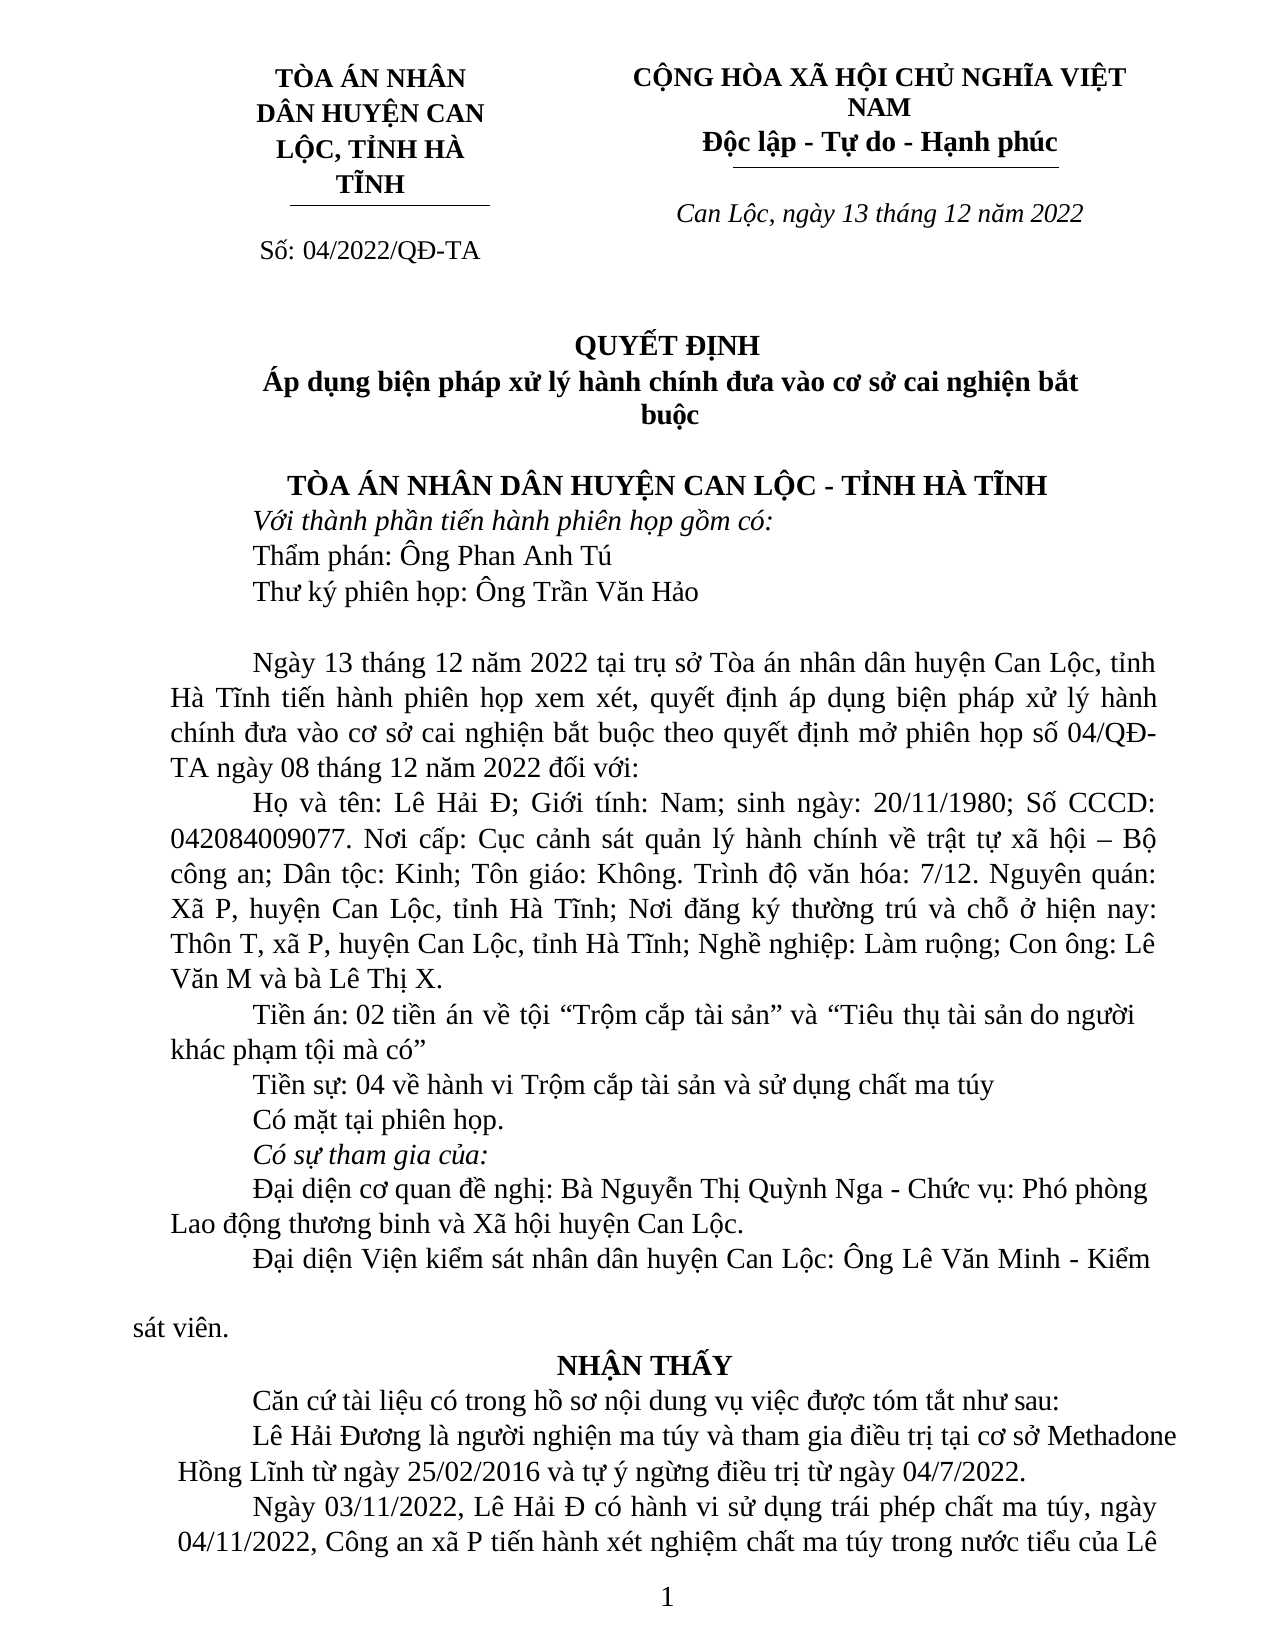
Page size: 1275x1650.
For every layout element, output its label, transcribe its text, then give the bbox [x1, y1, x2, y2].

text TÒA ÁN NHÂN DÂN HUYỆN CAN LỘC - TỈNH HÀ TĨNH [223, 468, 1111, 502]
text Họ và tên: Lê Hải Đ; Giới tính: Nam; sinh ngày: 20/11/1980; Số CCCD: 042084009077. Nơi cấp: Cục cảnh sát quản lý hành chính về trật tự xã hội – Bộ công an; Dân tộc: Kinh; Tôn giáo: Không. Trình độ văn hóa: 7/12. Nguyên quán: Xã P, huyện Can Lộc, tỉnh Hà Tĩnh; Nơi đăng ký thường trú và chỗ ở hiện nay: Thôn T, xã P, huyện Can Lộc, tỉnh Hà Tĩnh; Nghề nghiệp: Làm ruộng; Con ông: Lê Văn M và bà Lê Thị X. [170, 786, 1158, 995]
text Ngày 13 tháng 12 năm 2022 tại trụ sở Tòa án nhân dân huyện Can Lộc, tỉnh Hà Tĩnh tiến hành phiên họp xem xét, quyết định áp dụng biện pháp xử lý hành chính đưa vào cơ sở cai nghiện bắt buộc theo quyết định mở phiên họp số 04/QĐ-TA ngày 08 tháng 12 năm 2022 đối với: [170, 645, 1158, 784]
text Với thành phần tiến hành phiên họp gồm có: [252, 503, 1177, 537]
text Lê Hải Đương là người nghiện ma túy và tham gia điều trị tại cơ sở Methadone [252, 1418, 1177, 1452]
table_header TÒA ÁN NHÂN DÂN HUYỆN CAN LỘC, TỈNH HÀ TĨNH Số: 04/2022/QĐ-TA [237, 63, 548, 265]
text Hồng Lĩnh từ ngày 25/02/2016 và tự ý ngừng điều trị từ ngày 04/7/2022. [177, 1454, 1177, 1487]
text Đại diện cơ quan đề nghị: Bà Nguyễn Thị Quỳnh Nga - Chức vụ: Phó phòng Lao động thương binh và Xã hội huyện Can Lộc. [170, 1171, 1177, 1240]
text QUYẾT ĐỊNH [223, 328, 1111, 362]
text Tiền sự: 04 về hành vi Trộm cắp tài sản và sử dụng chất ma túy Có mặt tại phiên họp. [252, 1067, 1022, 1136]
text sát viên. [133, 1310, 234, 1344]
text NHẬN THẤY [555, 1348, 735, 1382]
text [177, 1489, 1158, 1558]
text Tiền án: 02 tiền án về tội “Trộm cắp tài sản” và “Tiêu thụ tài sản do người khác phạm tội mà có” [170, 997, 1177, 1066]
text Thư ký phiên họp: Ông Trần Văn Hảo [252, 574, 1177, 607]
text Căn cứ tài liệu có trong hồ sơ nội dung vụ việc được tóm tắt như sau: [252, 1383, 1177, 1417]
table_header CỘNG HÒA XÃ HỘI CHỦ NGHĨA VIỆT NAM Độc lập - Tự do - Hạnh phúc Can Lộc, ngày 13 tháng 12 năm 2022 [548, 63, 1167, 265]
text Có sự tham gia của: [252, 1138, 1177, 1171]
text Đại diện Viện kiểm sát nhân dân huyện Can Lộc: Ông Lê Văn Minh - Kiểm [252, 1242, 1177, 1275]
text Áp dụng biện pháp xử lý hành chính đưa vào cơ sở cai nghiện bắt buộc [229, 364, 1111, 431]
text Thẩm phán: Ông Phan Anh Tú [252, 538, 1177, 572]
